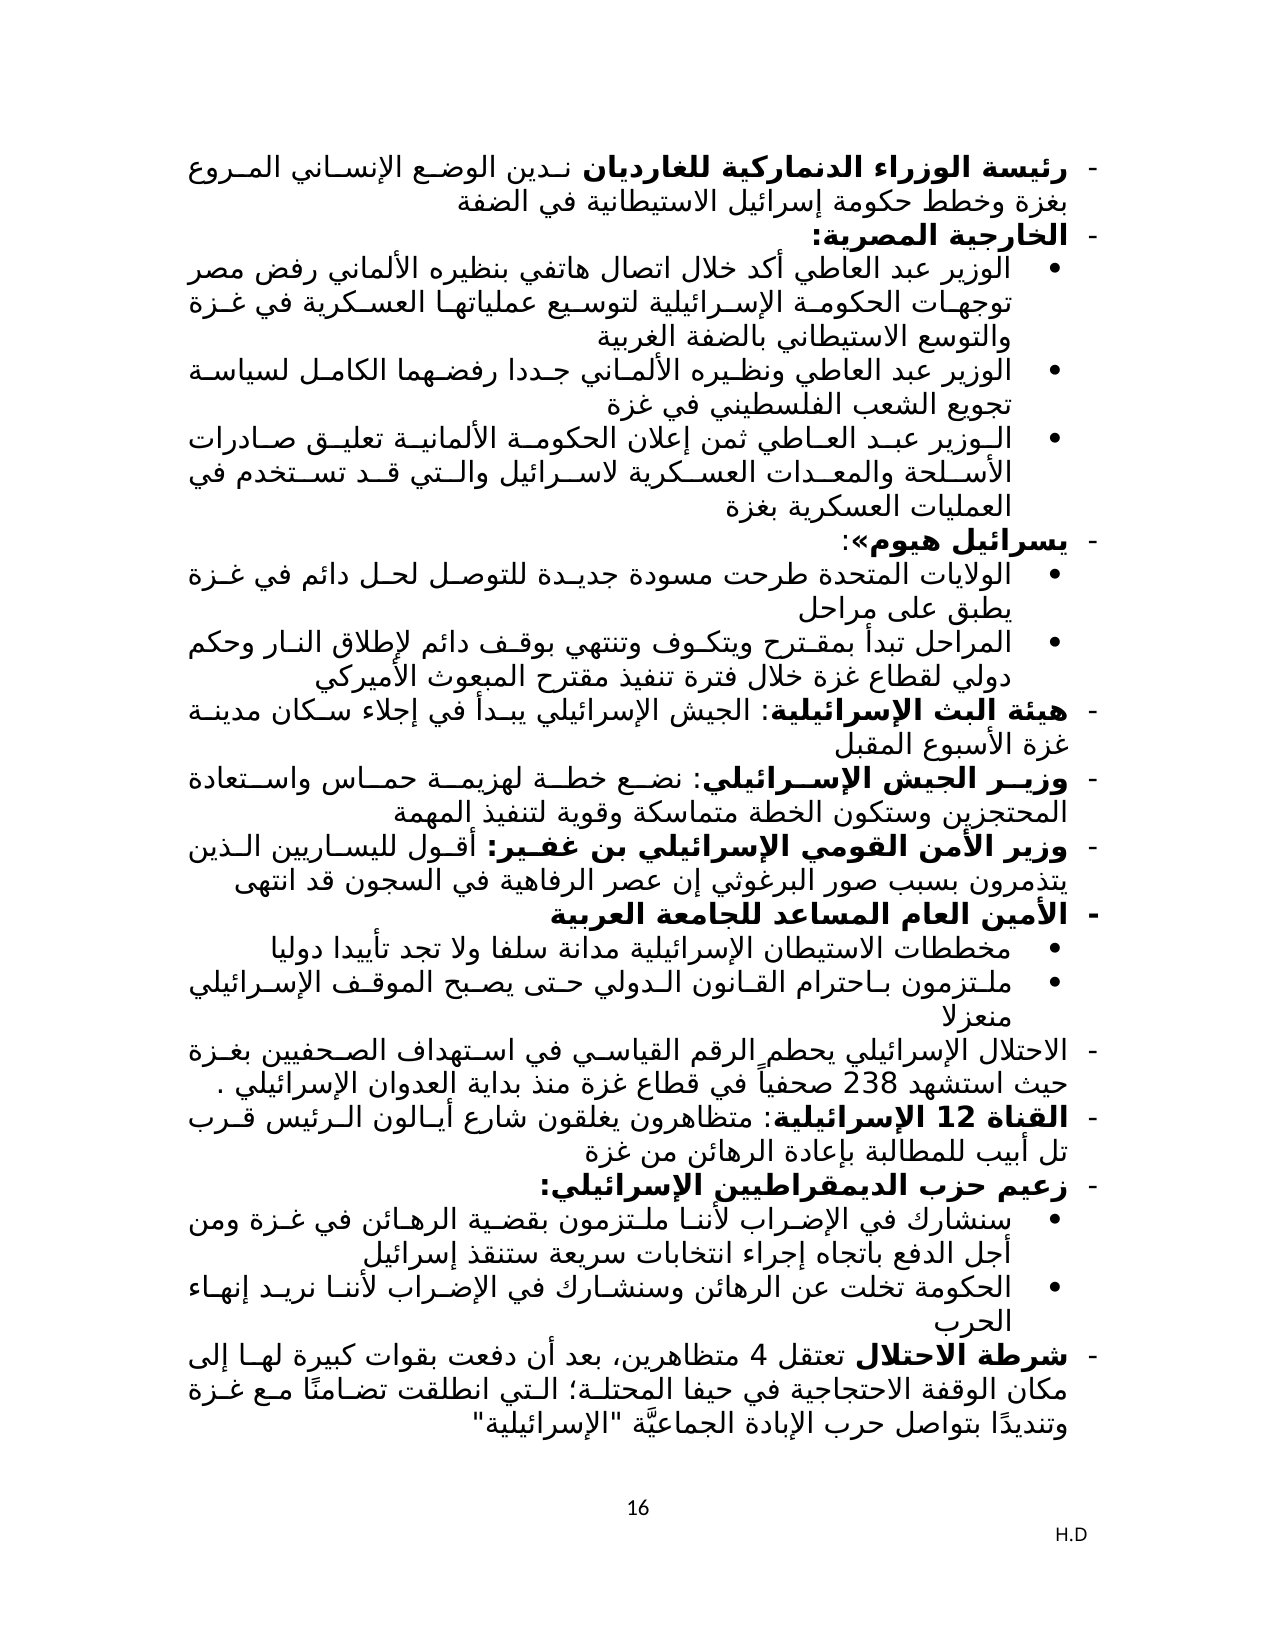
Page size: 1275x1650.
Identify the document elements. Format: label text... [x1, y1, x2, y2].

list زعيم حزب الديمقراطيين الإسرائيلي: [187, 1169, 1087, 1203]
list وزير الجيش الإسرائيلي: نضع خطة لهزيمة حماس واستعادة المحتجزين وستكون الخطة متماسكة وقوية لتنفيذ المهمة [187, 761, 1087, 829]
list الأمين العام المساعد للجامعة العربية [187, 897, 1087, 931]
list الوزير عبد العاطي ونظيره الألماني جددا رفضهما الكامل لسياسة تجويع الشعب الفلسطيني في غزة [187, 354, 1050, 422]
list سنشارك في الإضراب لأننا ملتزمون بقضية الرهائن في غزة ومن أجل الدفع باتجاه إجراء انتخابات سريعة ستنقذ إسرائيل [187, 1203, 1050, 1271]
list مخططات الاستيطان الإسرائيلية مدانة سلفا ولا تجد تأييدا دوليا [187, 931, 1050, 965]
list الاحتلال الإسرائيلي يحطم الرقم القياسي في استهداف الصحفيين بغزة حيث استشهد 238 صحفياً في قطاع غزة منذ بداية العدوان الإسرائيلي . [187, 1033, 1087, 1101]
list الخارجية المصرية: [187, 218, 1087, 252]
list القناة 12 الإسرائيلية: متظاهرون يغلقون شارع أيالون الرئيس قرب تل أبيب للمطالبة بإعادة الرهائن من غزة [187, 1101, 1087, 1169]
list الوزير عبد العاطي أكد خلال اتصال هاتفي بنظيره الألماني رفض مصر توجهات الحكومة الإسرائيلية لتوسيع عملياتها العسكرية في غزة والتوسع الاستيطاني بالضفة الغربية [187, 252, 1050, 354]
list وزير الأمن القومي الإسرائيلي بن غفير: أقول لليساريين الذين يتذمرون بسبب صور البرغوثي إن عصر الرفاهية في السجون قد انتهى [187, 829, 1087, 897]
list الولايات المتحدة طرحت مسودة جديدة للتوصل لحل دائم في غزة يطبق على مراحل [187, 557, 1050, 625]
list هيئة البث الإسرائيلية: الجيش الإسرائيلي يبدأ في إجلاء سكان مدينة غزة الأسبوع المقبل [187, 693, 1087, 761]
list الحكومة تخلت عن الرهائن وسنشارك في الإضراب لأننا نريد إنهاء الحرب [187, 1271, 1050, 1338]
list ملتزمون باحترام القانون الدولي حتى يصبح الموقف الإسرائيلي منعزلا [187, 965, 1050, 1033]
list رئيسة الوزراء الدنماركية للغارديان ندين الوضع الإنساني المروع بغزة وخطط حكومة إسرائيل الاستيطانية في الضفة [187, 150, 1087, 218]
list شرطة الاحتلال تعتقل 4 متظاهرين، بعد أن دفعت بقوات كبيرة لها إلى مكان الوقفة الاحتجاجية في حيفا المحتلة؛ التي انطلقت تضامنًا مع غزة وتنديدًا بتواصل حرب الإبادة الجماعيَّة "الإسرائيلية" [187, 1338, 1087, 1440]
list يسرائيل هيوم»: [187, 523, 1087, 557]
list الوزير عبد العاطي ثمن إعلان الحكومة الألمانية تعليق صادرات الأسلحة والمعدات العسكرية لاسرائيل والتي قد تستخدم في العمليات العسكرية بغزة [187, 422, 1050, 523]
list المراحل تبدأ بمقترح ويتكوف وتنتهي بوقف دائم لإطلاق النار وحكم دولي لقطاع غزة خلال فترة تنفيذ مقترح المبعوث الأميركي [187, 625, 1050, 693]
